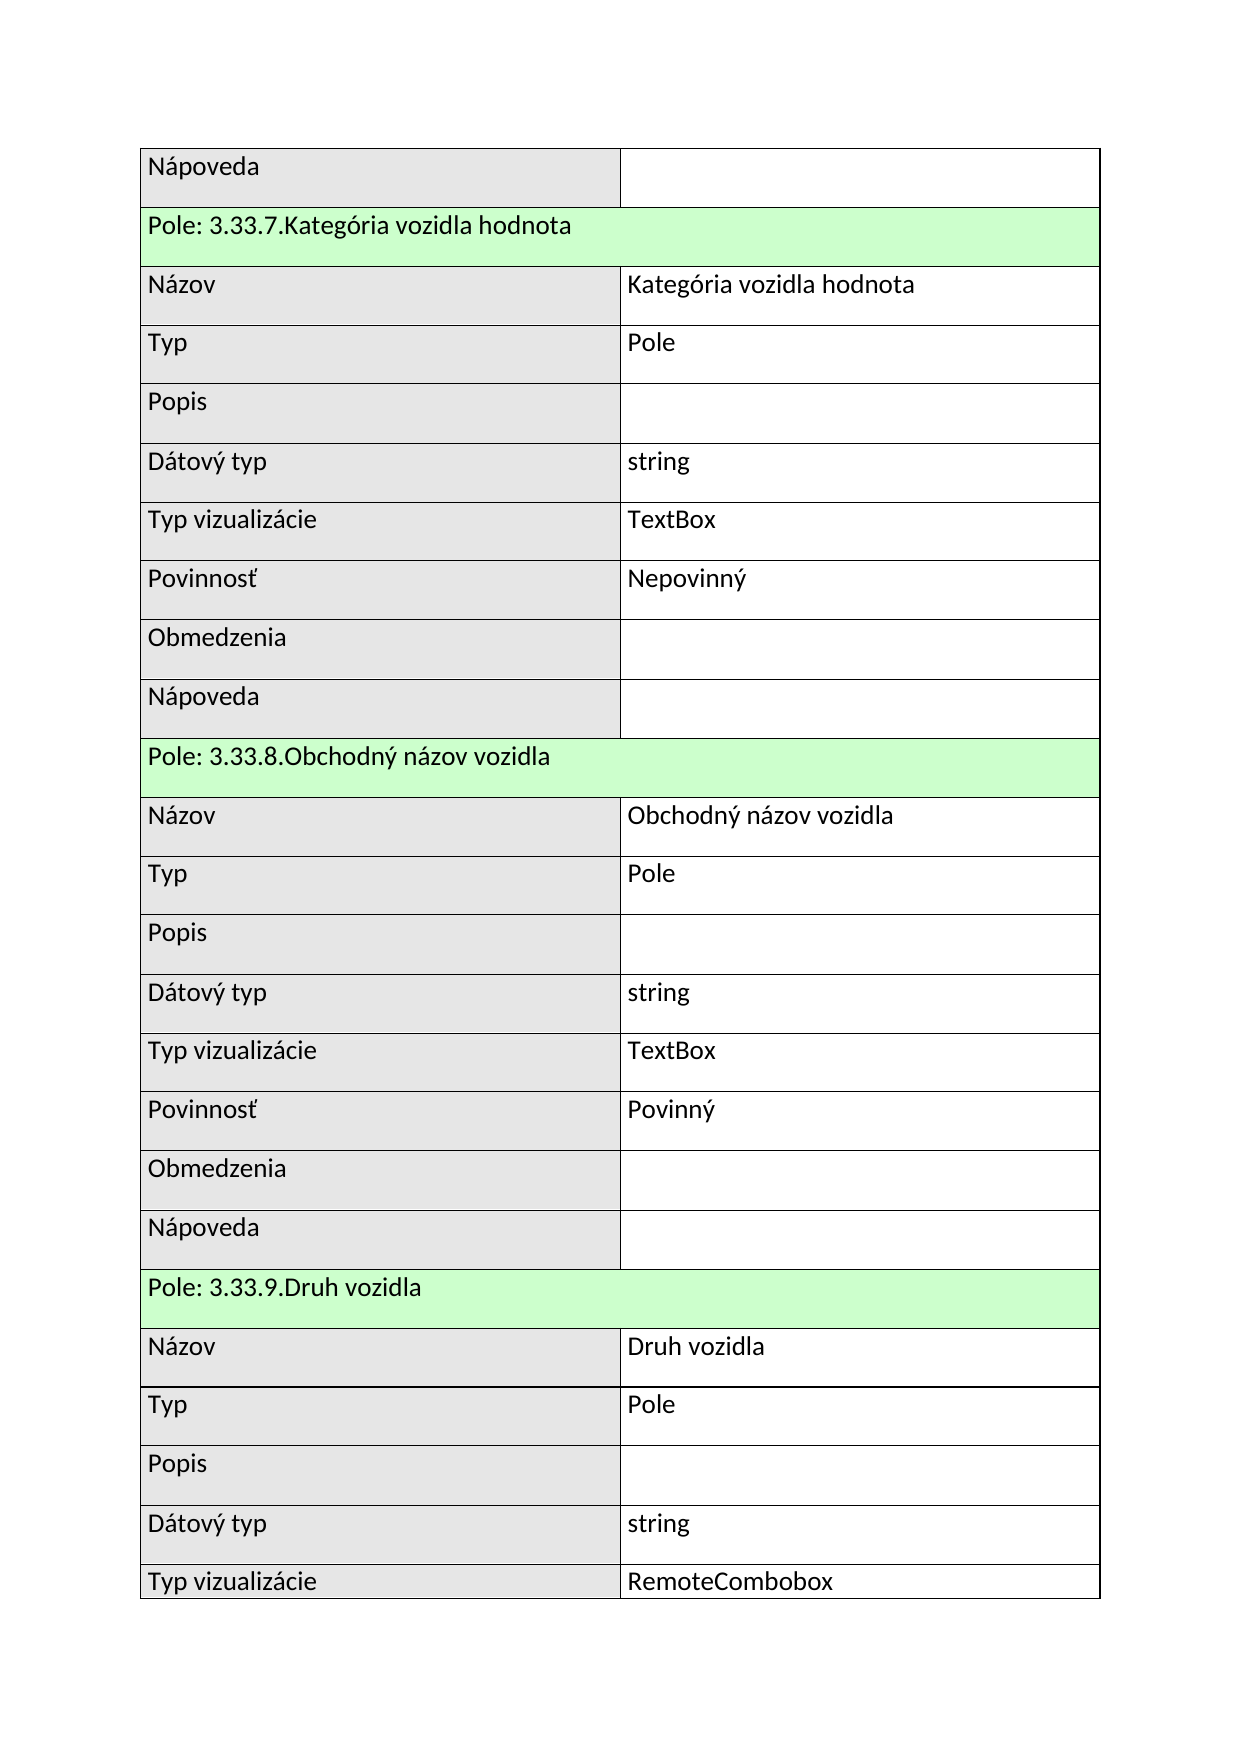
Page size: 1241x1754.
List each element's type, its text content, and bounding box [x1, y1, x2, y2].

table_cell [621, 149, 1099, 207]
table_cell Nepovinný [621, 561, 1099, 619]
table_cell Povinnosť [141, 1092, 620, 1150]
table_cell Obchodný názov vozidla [621, 798, 1099, 856]
table_cell [621, 1446, 1099, 1505]
table_cell TextBox [621, 1034, 1099, 1091]
table_cell [621, 1211, 1099, 1269]
table_cell Povinnosť [141, 561, 620, 619]
table_cell Popis [141, 915, 620, 974]
table_cell Obmedzenia [141, 1151, 620, 1209]
table_cell Popis [141, 384, 620, 443]
table_cell Názov [141, 267, 620, 324]
table_cell Popis [141, 1446, 620, 1505]
table_cell Typ vizualizácie [141, 503, 620, 560]
table_cell Kategória vozidla hodnota [621, 267, 1099, 324]
table_cell [621, 915, 1099, 974]
table_cell Typ [141, 326, 620, 383]
table_cell Pole: 3.33.7.Kategória vozidla hodnota [141, 208, 1099, 266]
table_cell Obmedzenia [141, 620, 620, 678]
table_cell Nápoveda [141, 680, 620, 738]
table_cell Názov [141, 1329, 620, 1386]
table_cell TextBox [621, 503, 1099, 560]
table_cell string [621, 975, 1099, 1032]
table_cell [621, 680, 1099, 738]
table_cell Nápoveda [141, 1211, 620, 1269]
table_cell [621, 620, 1099, 678]
table_cell Nápoveda [141, 149, 620, 207]
table_cell Typ vizualizácie [141, 1565, 620, 1597]
table_cell Dátový typ [141, 975, 620, 1032]
table_cell string [621, 1506, 1099, 1563]
table_cell Pole: 3.33.8.Obchodný názov vozidla [141, 739, 1099, 797]
table_cell Pole [621, 1388, 1099, 1445]
table_cell Dátový typ [141, 444, 620, 502]
table_cell string [621, 444, 1099, 502]
table_cell Názov [141, 798, 620, 856]
table_cell Dátový typ [141, 1506, 620, 1563]
table_cell Povinný [621, 1092, 1099, 1150]
table_cell [621, 384, 1099, 443]
table_cell Typ [141, 857, 620, 914]
table_cell Druh vozidla [621, 1329, 1099, 1386]
table_cell Pole [621, 326, 1099, 383]
table_cell Pole: 3.33.9.Druh vozidla [141, 1270, 1099, 1328]
table_cell Pole [621, 857, 1099, 914]
table_cell [621, 1151, 1099, 1209]
table_cell RemoteCombobox [621, 1565, 1099, 1597]
table_cell Typ [141, 1388, 620, 1445]
table_cell Typ vizualizácie [141, 1034, 620, 1091]
